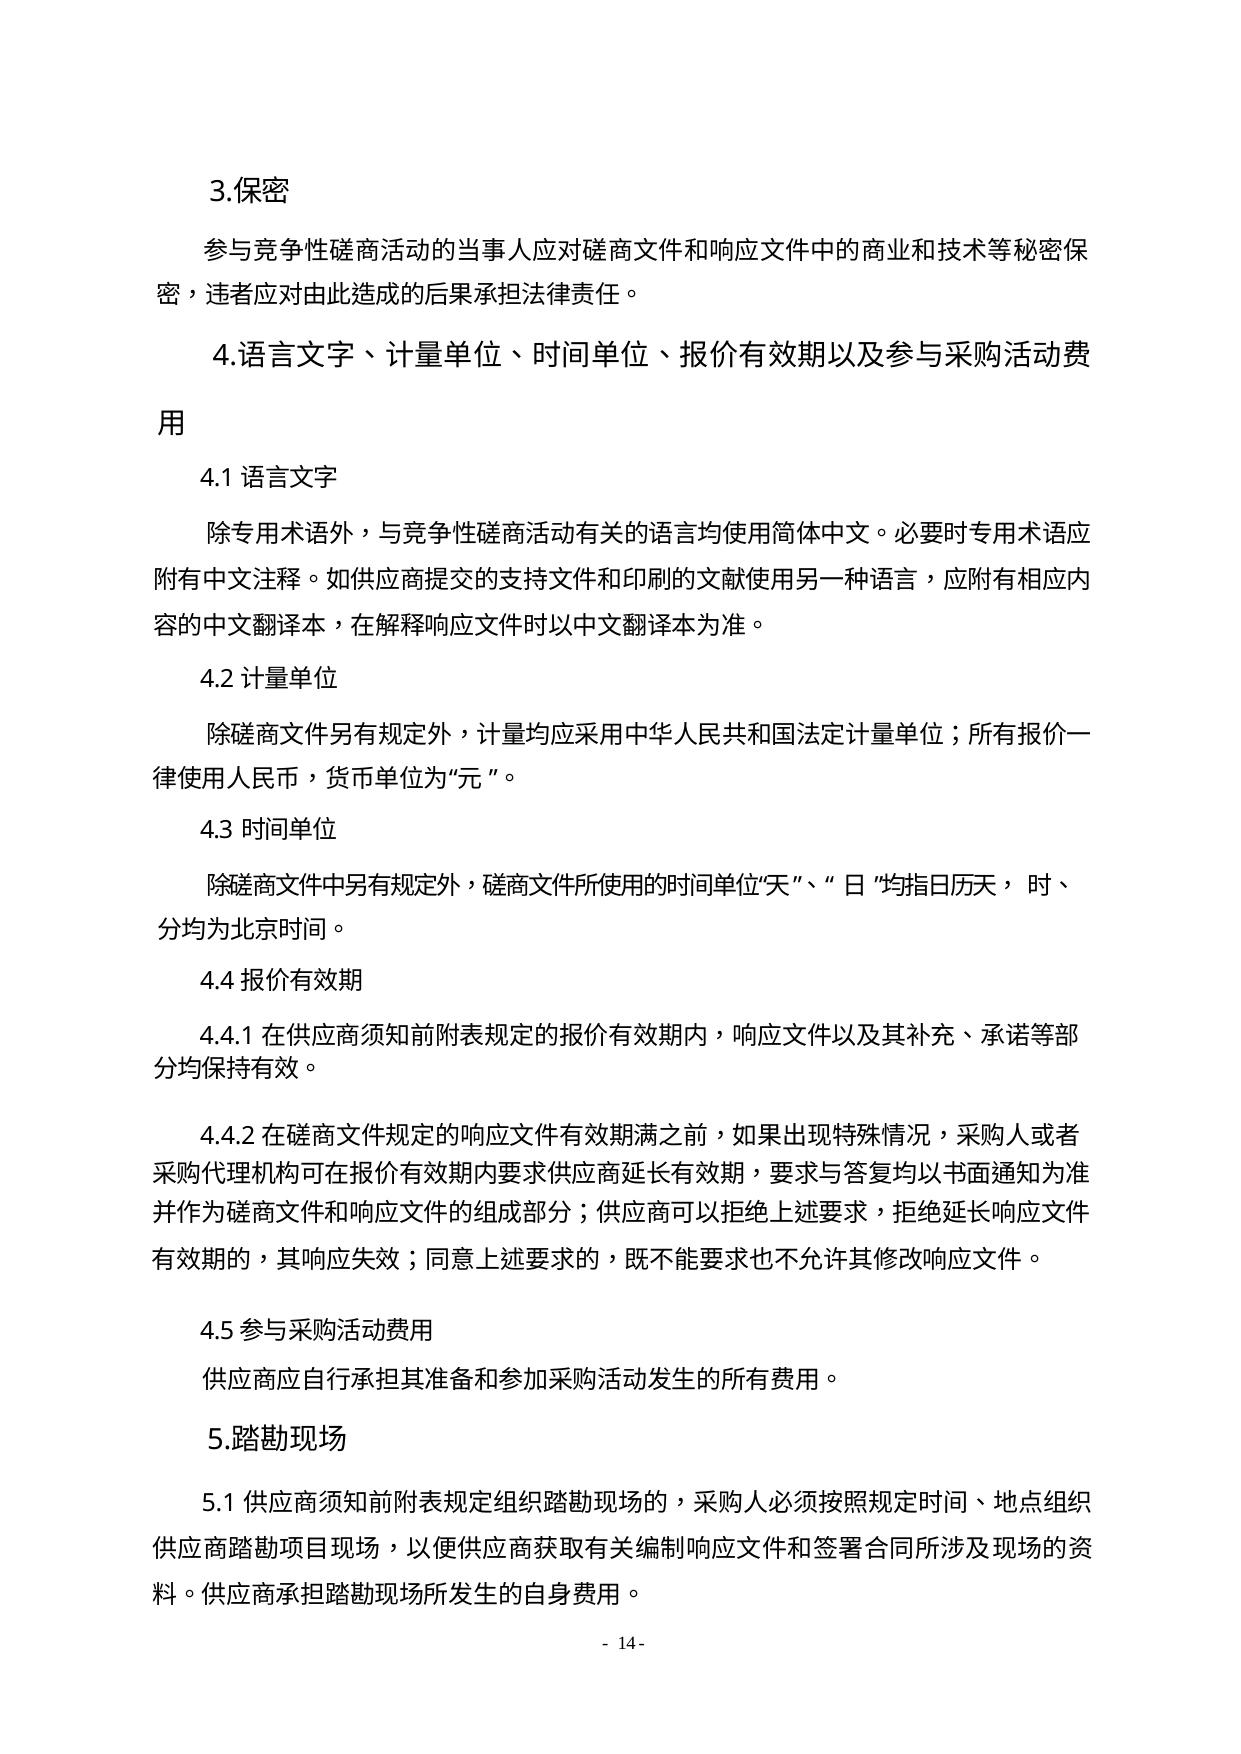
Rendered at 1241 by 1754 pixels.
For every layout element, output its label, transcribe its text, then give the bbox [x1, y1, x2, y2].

text 4.语言文字、计量单位、时间单位、报价有效期以及参与采购活动费 [152, 336, 1091, 373]
text 4.4 报价有效期 [200, 964, 1093, 996]
text 4.4.1 在供应商须知前附表规定的报价有效期内，响应文件以及其补充、承诺等部 分均保持有效。 [153, 1018, 1092, 1085]
text 除磋商文件中另有规定外，磋商文件所使用的时间单位“天 ”、“ 日 ”均指日历天， 时、分均为北京时间。 [158, 867, 1090, 946]
text 5.1 供应商须知前附表规定组织踏勘现场的，采购人必须按照规定时间、地点组织 供应商踏勘项目现场，以便供应商获取有关编制响应文件和签署合同所涉及现场的资 料。供应商承担踏勘现场所发生的自身费用。 [152, 1484, 1093, 1610]
text 5.踏勘现场 [207, 1420, 1093, 1457]
text 供应商应自行承担其准备和参加采购活动发生的所有费用。 [202, 1363, 1093, 1395]
text 用 [157, 403, 1093, 441]
text 4.3 时间单位 [200, 814, 1093, 845]
text 3.保密 [209, 171, 1093, 209]
text 除磋商文件另有规定外，计量均应采用中华人民共和国法定计量单位；所有报价一 律使用人民币，货币单位为“元 ”。 [152, 716, 1092, 795]
text 参与竞争性磋商活动的当事人应对磋商文件和响应文件中的商业和技术等秘密保 密，违者应对由此造成的后果承担法律责任。 [156, 233, 1091, 311]
text 4.4.2 在磋商文件规定的响应文件有效期满之前，如果出现特殊情况，采购人或者 采购代理机构可在报价有效期内要求供应商延长有效期，要求与答复均以书面通知为准 并作为磋商文件和响应文件的组成部分；供应商可以拒绝上述要求，拒绝延长响应文件 [152, 1118, 1092, 1228]
text 4.1 语言文字 [200, 462, 1093, 493]
text 4.5 参与采购活动费用 [200, 1314, 1093, 1345]
text 4.2 计量单位 [200, 663, 1093, 694]
text 除专用术语外，与竞争性磋商活动有关的语言均使用简体中文。必要时专用术语应 附有中文注释。如供应商提交的支持文件和印刷的文献使用另一种语言，应附有相应内 容的中文翻译本，在解释响应文件时以中文翻译本为准。 [153, 516, 1092, 642]
text 有效期的，其响应失效；同意上述要求的，既不能要求也不允许其修改响应文件。 [152, 1243, 1093, 1275]
